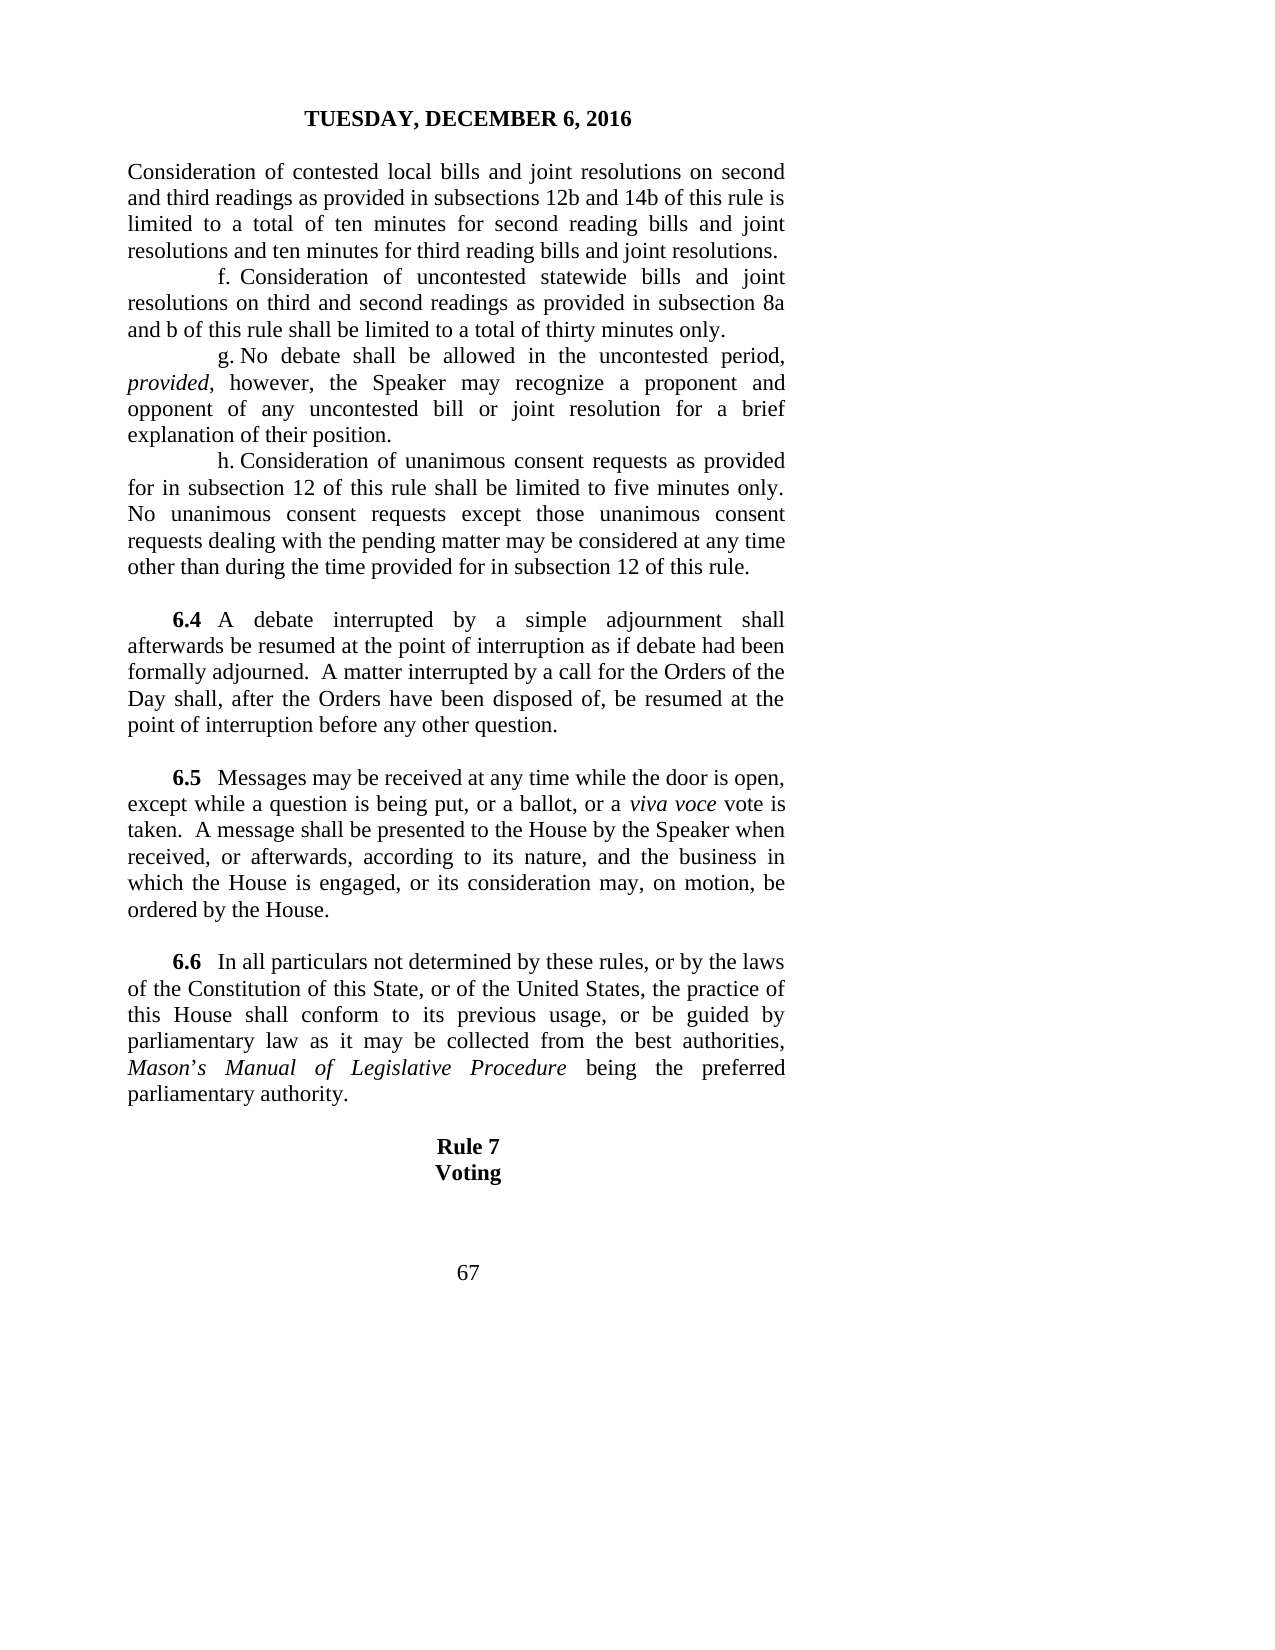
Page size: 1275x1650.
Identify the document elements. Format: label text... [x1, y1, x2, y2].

text 6.6 In all particulars not determined by these rules, or by the laws of the Constitution of this State, or of the United States, the practice of this House shall conform to its previous usage, or be guided by parliamentary law as it may be collected from the best authorities, Mason’s Manual of Legislative Procedure being the preferred parliamentary authority. [127, 948, 786, 1106]
text g. No debate shall be allowed in the uncontested period, provided, however, the Speaker may recognize a proponent and opponent of any uncontested bill or joint resolution for a brief explanation of their position. [127, 342, 786, 448]
text Voting [127, 1159, 786, 1186]
text Rule 7 [127, 1133, 786, 1159]
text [127, 158, 786, 263]
text f. Consideration of uncontested statewide bills and joint resolutions on third and second readings as provided in subsection 8a and b of this rule shall be limited to a total of thirty minutes only. [127, 263, 786, 342]
text 6.4 A debate interrupted by a simple adjournment shall afterwards be resumed at the point of interruption as if debate had been formally adjourned. A matter interrupted by a call for the Orders of the Day shall, after the Orders have been disposed of, be resumed at the point of interruption before any other question. [127, 606, 786, 737]
text 6.5 Messages may be received at any time while the door is open, except while a question is being put, or a ballot, or a viva voce vote is taken. A message shall be presented to the House by the Speaker when received, or afterwards, according to its nature, and the business in which the House is engaged, or its consideration may, on motion, be ordered by the House. [127, 764, 786, 922]
text h. Consideration of unanimous consent requests as provided for in subsection 12 of this rule shall be limited to five minutes only. No unanimous consent requests except those unanimous consent requests dealing with the pending matter may be considered at any time other than during the time provided for in subsection 12 of this rule. [127, 448, 786, 579]
